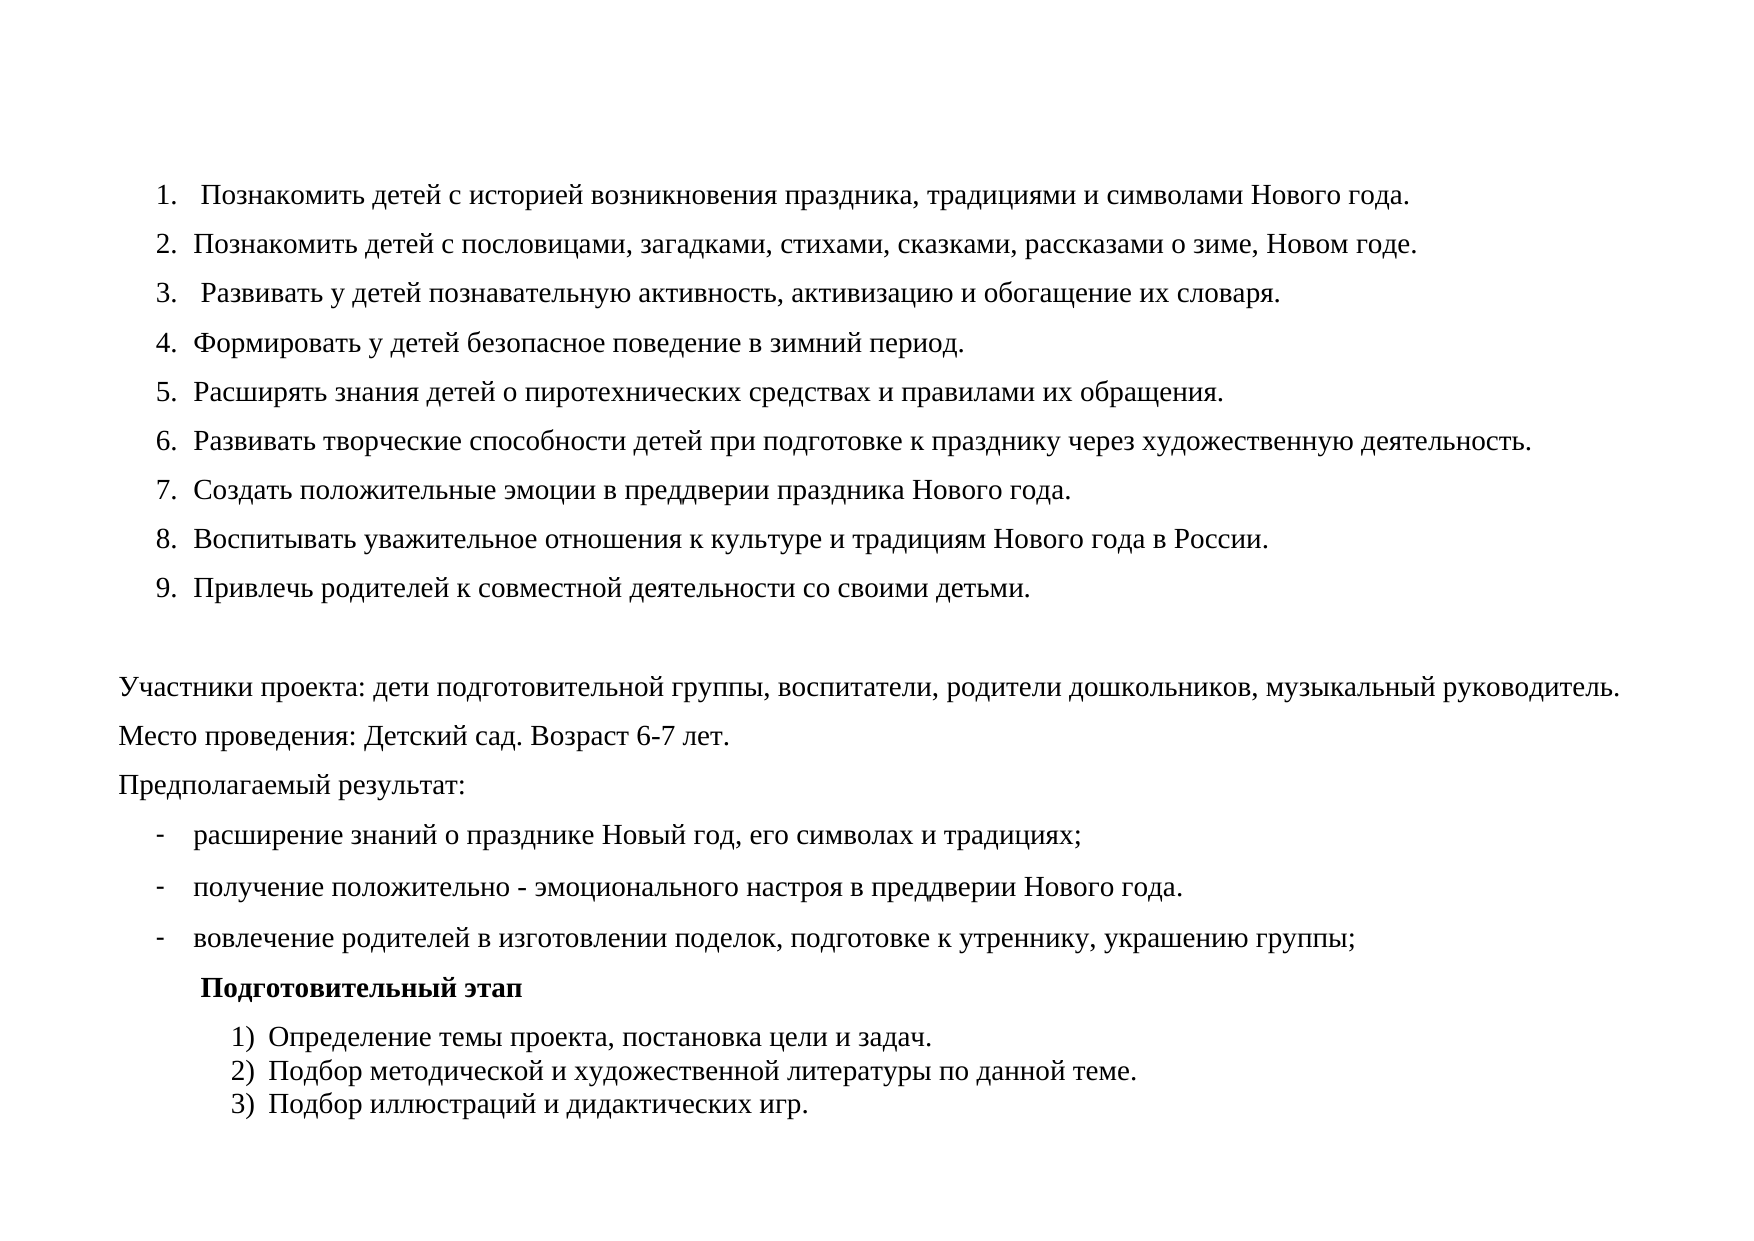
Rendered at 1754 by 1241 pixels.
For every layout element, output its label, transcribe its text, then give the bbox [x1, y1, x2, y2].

list Подбор методической и художественной литературы по данной теме. [231, 1053, 1636, 1086]
text Предполагаемый результат: [118, 767, 1636, 801]
list вовлечение родителей в изготовлении поделок, подготовке к утреннику, украшению группы; [156, 919, 1636, 954]
list Расширять знания детей о пиротехнических средствах и правилами их обращения. [156, 374, 1636, 407]
list Воспитывать уважительное отношения к культуре и традициям Нового года в России. [156, 521, 1636, 555]
list Развивать у детей познавательную активность, активизацию и обогащение их словаря. [156, 276, 1636, 309]
list Подбор иллюстраций и дидактических игр. [231, 1086, 1636, 1120]
list расширение знаний о празднике Новый год, его символах и традициях; [156, 816, 1636, 852]
text Место проведения: Детский сад. Возраст 6-7 лет. [118, 718, 1636, 752]
list Определение темы проекта, постановка цели и задач. [231, 1019, 1636, 1053]
list Создать положительные эмоции в преддверии праздника Нового года. [156, 472, 1636, 506]
list получение положительно - эмоционального настроя в преддверии Нового года. [156, 868, 1636, 903]
list Познакомить детей с пословицами, загадками, стихами, сказками, рассказами о зиме, Новом годе. [156, 226, 1636, 260]
list Привлечь родителей к совместной деятельности со своими детьми. [156, 571, 1636, 604]
list Формировать у детей безопасное поведение в зимний период. [156, 325, 1636, 358]
list Развивать творческие способности детей при подготовке к празднику через художественную деятельность. [156, 423, 1636, 457]
list Познакомить детей с историей возникновения праздника, традициями и символами Нового года. [156, 177, 1636, 211]
text Участники проекта: дети подготовительной группы, воспитатели, родители дошкольников, музыкальный руководитель. [118, 669, 1636, 702]
text Подготовительный этап [193, 970, 1636, 1004]
